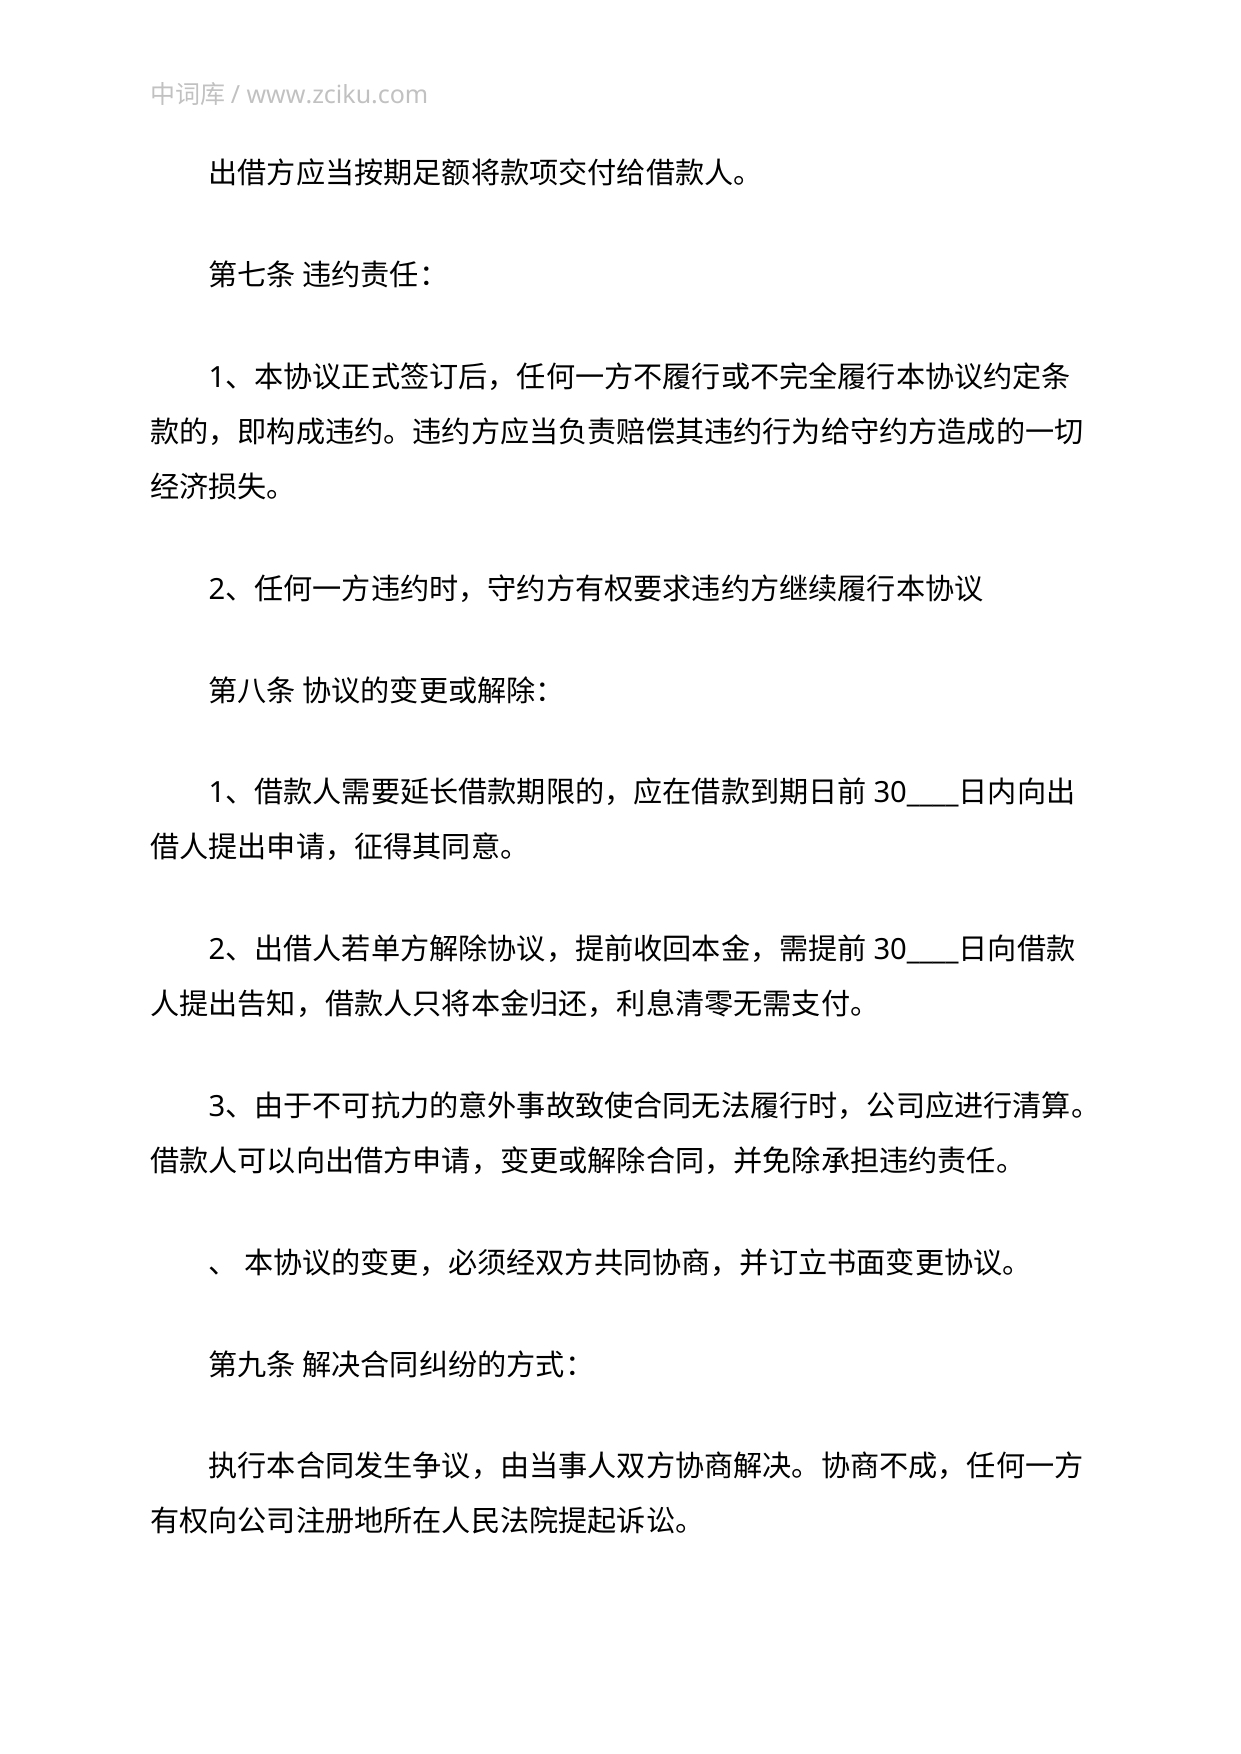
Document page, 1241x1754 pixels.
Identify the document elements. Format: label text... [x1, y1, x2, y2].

text 2、出借人若单方解除协议，提前收回本金，需提前 30____日向借款人提出告知，借款人只将本金归还，利息清零无需支付。 [150, 926, 1090, 1023]
text 第九条 解决合同纠纷的方式： [150, 1341, 1090, 1383]
text 第七条 违约责任： [150, 252, 1090, 294]
text 1、借款人需要延长借款期限的，应在借款到期日前 30____日内向出借人提出申请，征得其同意。 [150, 769, 1090, 866]
text 3、由于不可抗力的意外事故致使合同无法履行时，公司应进行清算。借款人可以向出借方申请，变更或解除合同，并免除承担违约责任。 [150, 1082, 1090, 1180]
text 执行本合同发生争议，由当事人双方协商解决。协商不成，任何一方有权向公司注册地所在人民法院提起诉讼。 [150, 1443, 1090, 1540]
text 2、任何一方违约时，守约方有权要求违约方继续履行本协议 [150, 565, 1090, 608]
text 出借方应当按期足额将款项交付给借款人。 [150, 150, 1090, 192]
text 、 本协议的变更，必须经双方共同协商，并订立书面变更协议。 [150, 1239, 1090, 1282]
text 第八条 协议的变更或解除： [150, 667, 1090, 709]
text 1、本协议正式签订后，任何一方不履行或不完全履行本协议约定条款的，即构成违约。违约方应当负责赔偿其违约行为给守约方造成的一切经济损失。 [150, 353, 1090, 506]
